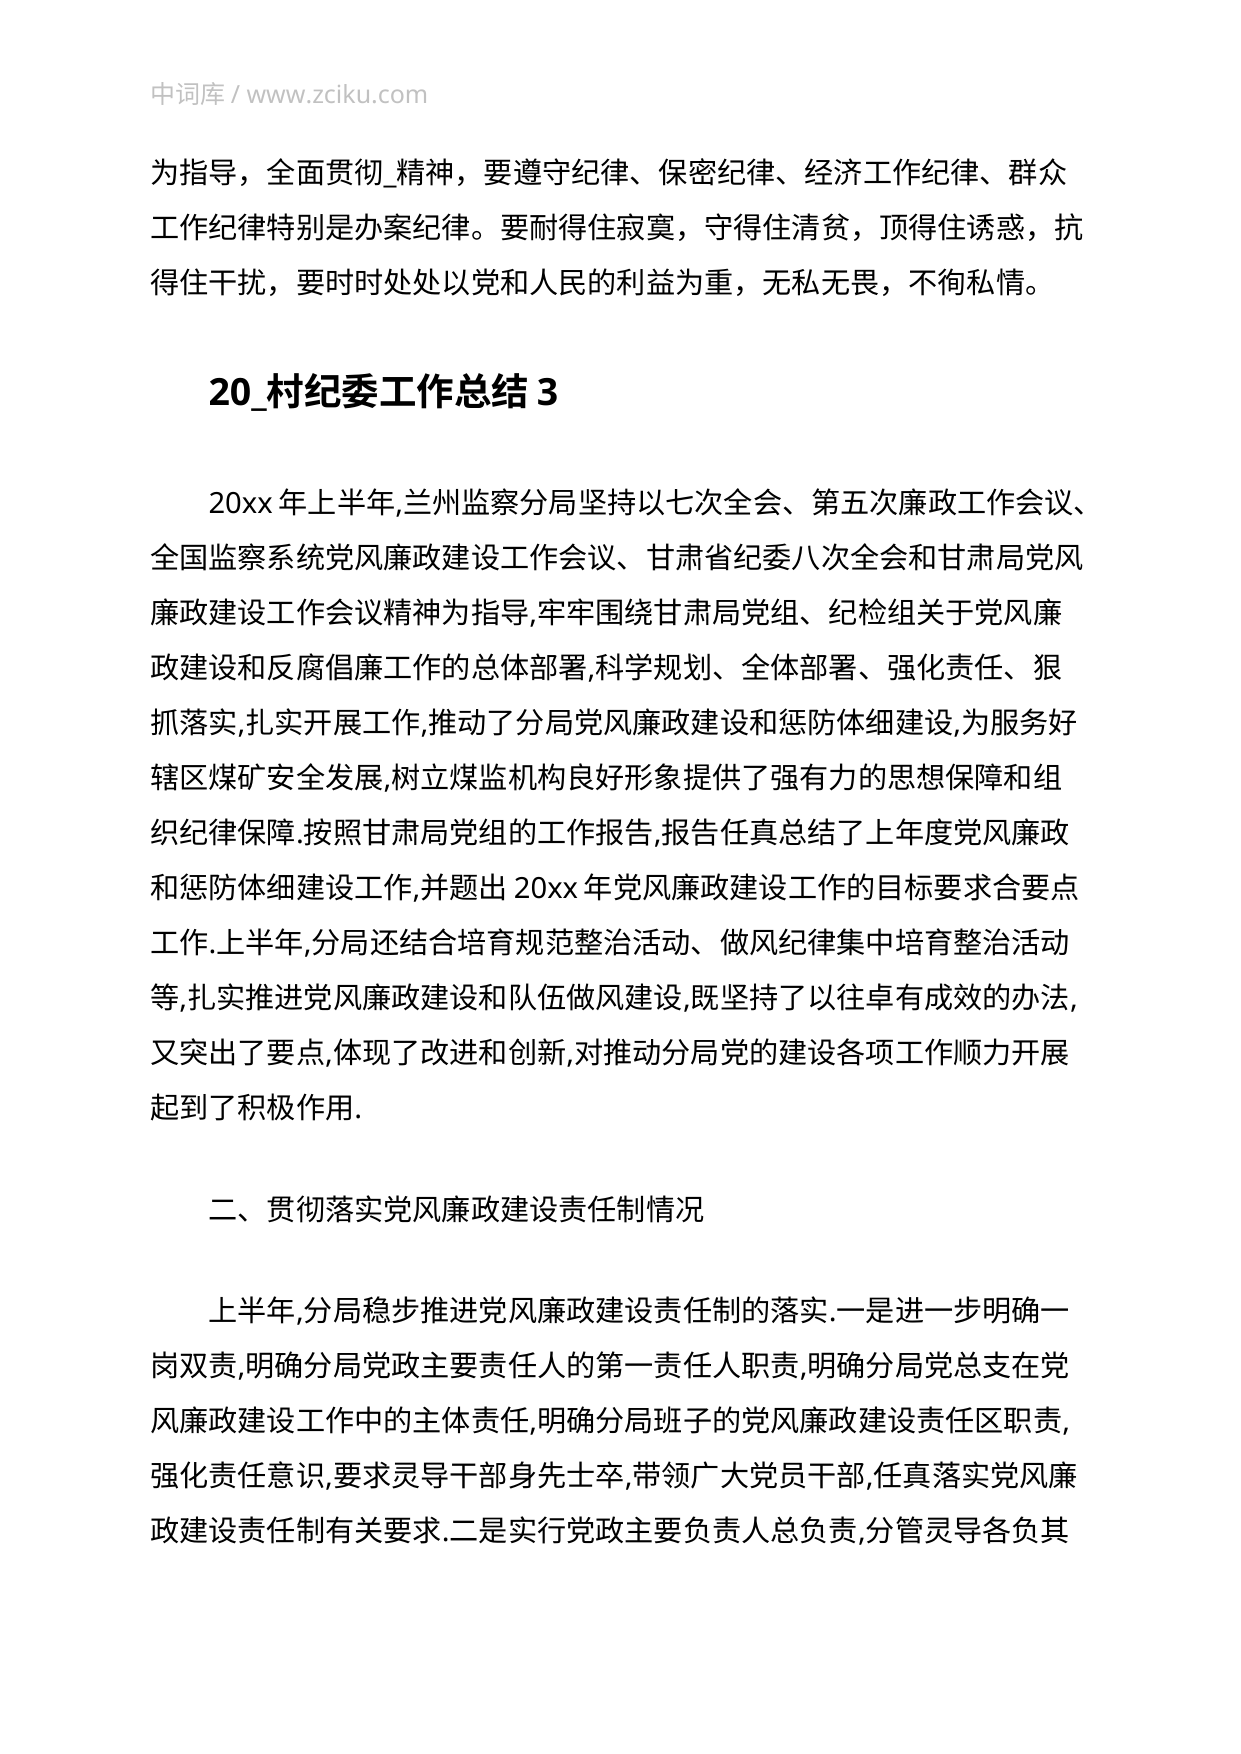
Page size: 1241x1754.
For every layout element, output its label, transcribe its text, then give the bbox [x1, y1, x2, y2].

text 20_村纪委工作总结3 [150, 362, 1090, 416]
text 20xx年上半年,兰州监察分局坚持以七次全会、第五次廉政工作会议、全国监察系统党风廉政建设工作会议、甘肃省纪委八次全会和甘肃局党风廉政建设工作会议精神为指导,牢牢围绕甘肃局党组、纪检组关于党风廉政建设和反腐倡廉工作的总体部署,科学规划、全体部署、强化责任、狠抓落实,扎实开展工作,推动了分局党风廉政建设和惩防体细建设,为服务好辖区煤矿安全发展,树立煤监机构良好形象提供了强有力的思想保障和组织纪律保障.按照甘肃局党组的工作报告,报告任真总结了上年度党风廉政和惩防体细建设工作,并题出20xx年党风廉政建设工作的目标要求合要点工作.上半年,分局还结合培育规范整治活动、做风纪律集中培育整治活动等,扎实推进党风廉政建设和队伍做风建设,既坚持了以往卓有成效的办法,又突出了要点,体现了改进和创新,对推动分局党的建设各项工作顺力开展起到了积极作用. [150, 479, 1090, 1127]
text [150, 1288, 1090, 1550]
text 二、贯彻落实党风廉政建设责任制情况 [150, 1186, 1090, 1228]
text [150, 150, 1090, 302]
